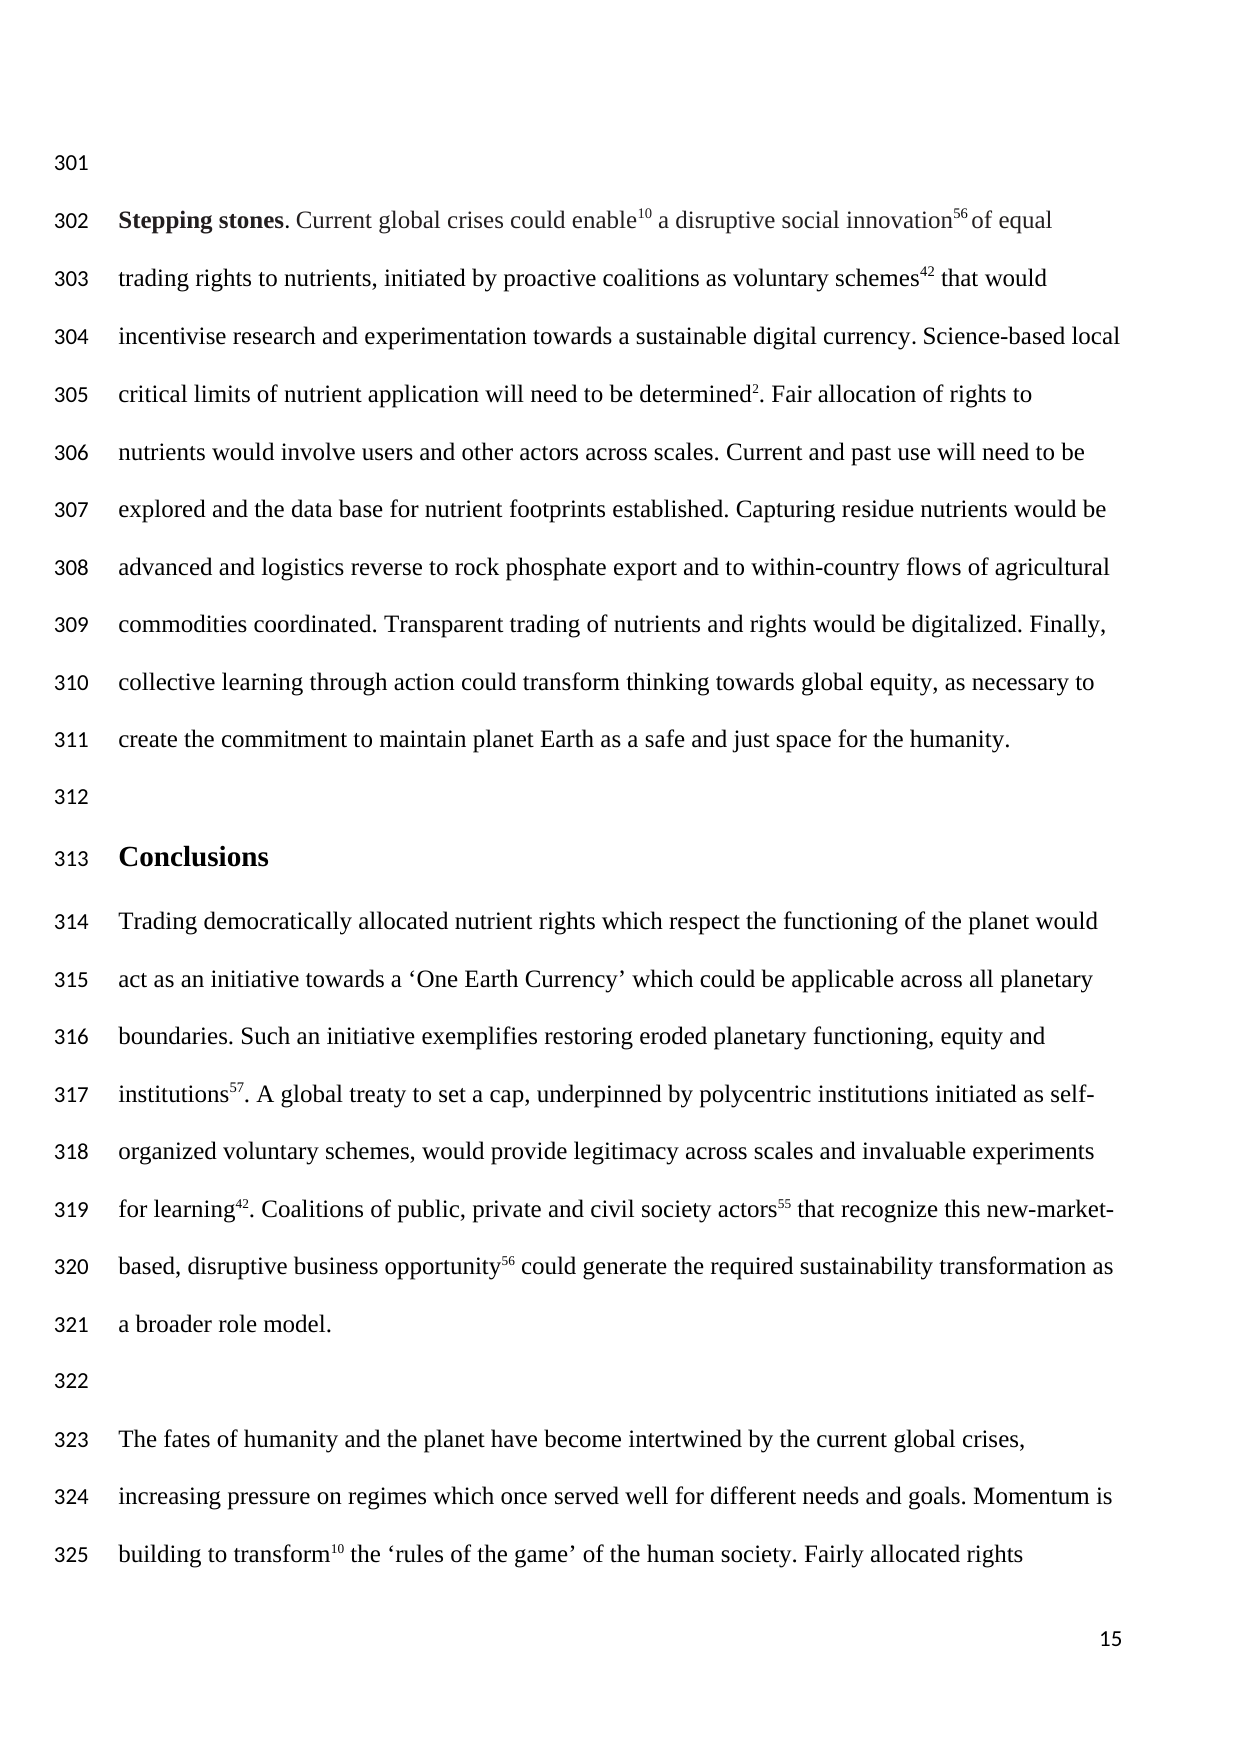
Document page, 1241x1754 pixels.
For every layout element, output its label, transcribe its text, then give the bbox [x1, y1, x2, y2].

text Stepping stones. Current global crises could enable10 a disruptive social innovation56 of equal trading rights to nutrients, initiated by proactive coalitions as voluntary schemes42 that would incentivise research and experimentation towards a sustainable digital currency. Science-based local critical limits of nutrient application will need to be determined2. Fair allocation of rights to nutrients would involve users and other actors across scales. Current and past use will need to be explored and the data base for nutrient footprints established. Capturing residue nutrients would be advanced and logistics reverse to rock phosphate export and to within-country flows of agricultural commodities coordinated. Transparent trading of nutrients and rights would be digitalized. Finally, collective learning through action could transform thinking towards global equity, as necessary to create the commitment to maintain planet Earth as a safe and just space for the humanity. [118, 205, 1122, 753]
text Trading democratically allocated nutrient rights which respect the functioning of the planet would act as an initiative towards a ‘One Earth Currency’ which could be applicable across all planetary boundaries. Such an initiative exemplifies restoring eroded planetary functioning, equity and institutions57. A global treaty to set a cap, underpinned by polycentric institutions initiated as self-organized voluntary schemes, would provide legitimacy across scales and invaluable experiments for learning42. Coalitions of public, private and civil society actors55 that recognize this new-market-based, disruptive business opportunity56 could generate the required sustainability transformation as a broader role model. [118, 906, 1122, 1337]
text Conclusions [118, 839, 1122, 873]
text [118, 1424, 1122, 1567]
